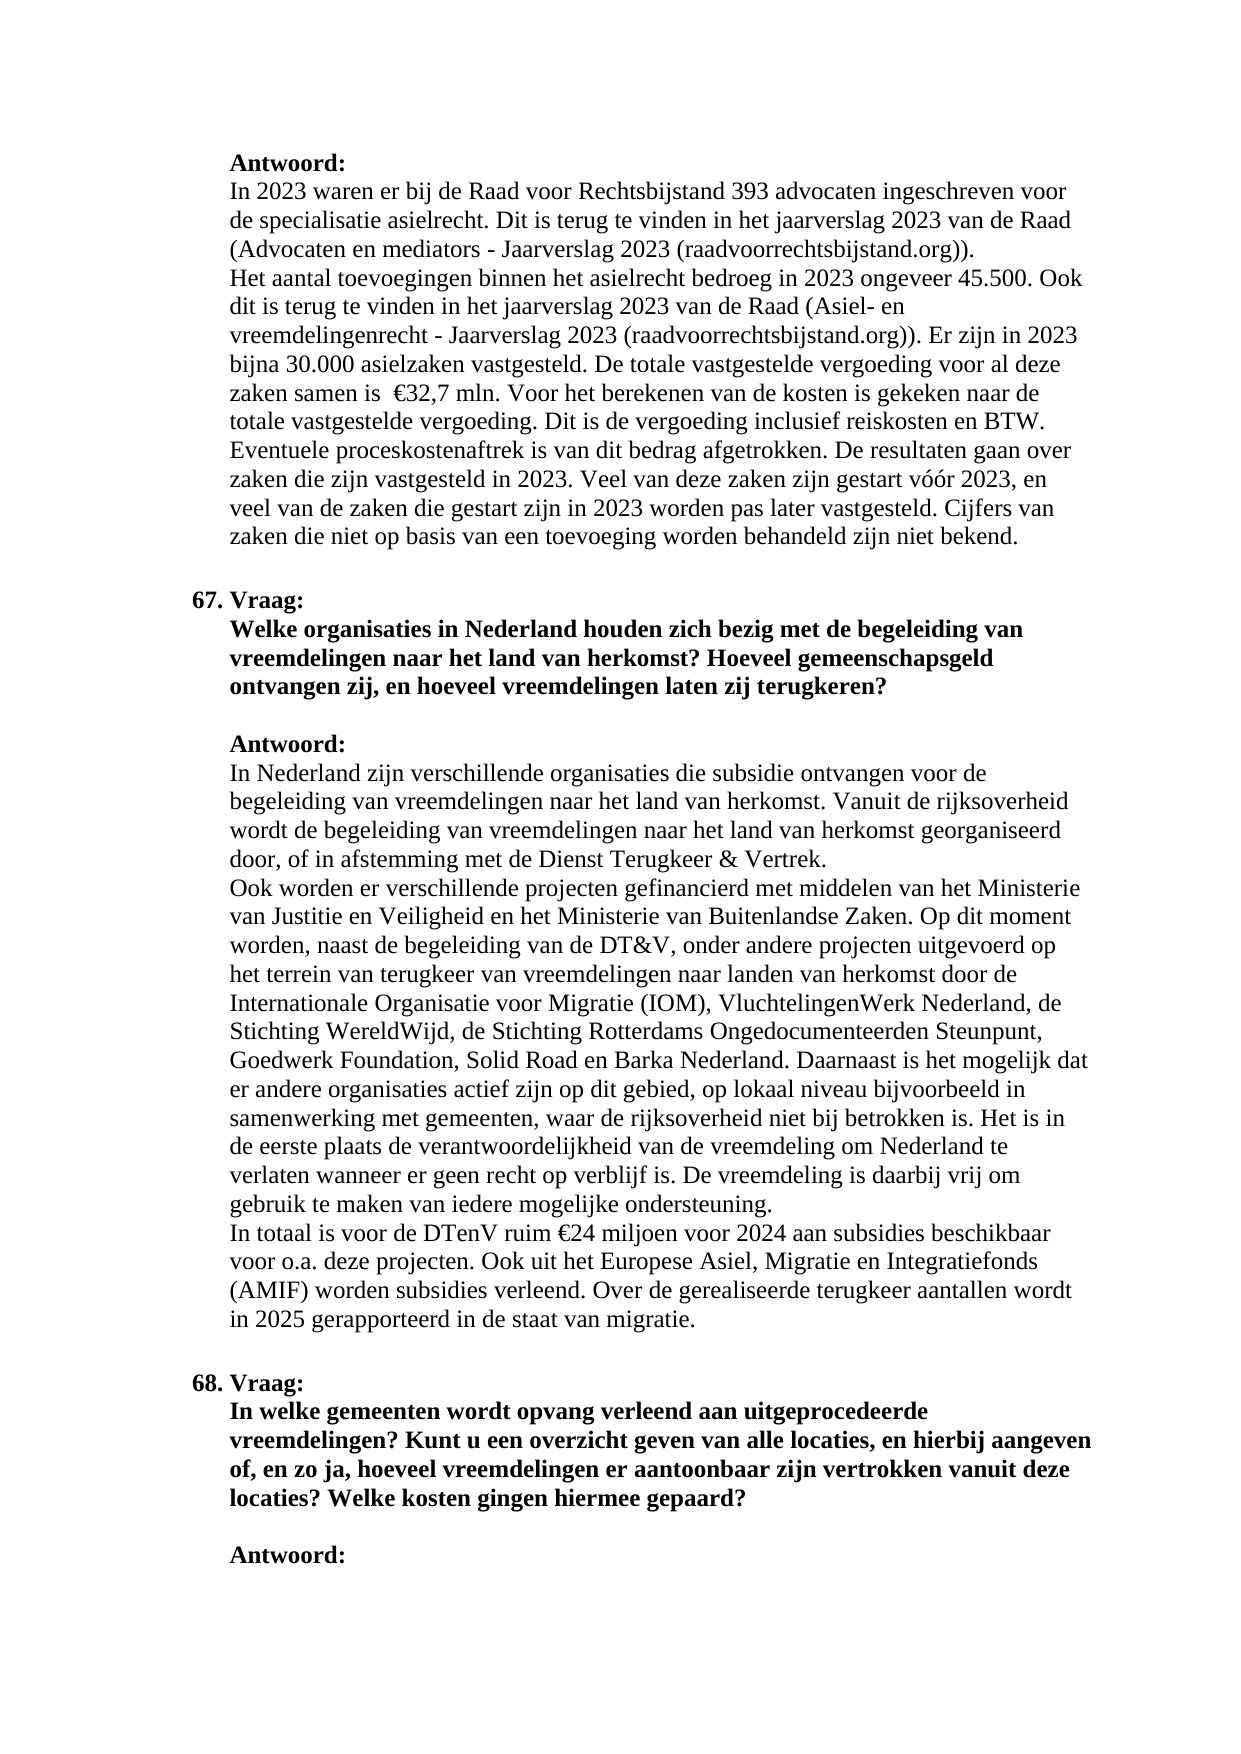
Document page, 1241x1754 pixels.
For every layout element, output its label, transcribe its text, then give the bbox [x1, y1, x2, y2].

list Antwoord: [229, 148, 1093, 176]
list In Nederland zijn verschillende organisaties die subsidie ontvangen voor de begeleiding van vreemdelingen naar het land van herkomst. Vanuit de rijksoverheid wordt de begeleiding van vreemdelingen naar het land van herkomst georganiseerd door, of in afstemming met de Dienst Terugkeer & Vertrek. [229, 758, 1093, 873]
list In welke gemeenten wordt opvang verleend aan uitgeprocedeerde vreemdelingen? Kunt u een overzicht geven van alle locaties, en hierbij aangeven of, en zo ja, hoeveel vreemdelingen er aantoonbaar zijn vertrokken vanuit deze locaties? Welke kosten gingen hiermee gepaard? [229, 1396, 1093, 1511]
list Ook worden er verschillende projecten gefinancierd met middelen van het Ministerie van Justitie en Veiligheid en het Ministerie van Buitenlandse Zaken. Op dit moment worden, naast de begeleiding van de DT&V, onder andere projecten uitgevoerd op het terrein van terugkeer van vreemdelingen naar landen van herkomst door de Internationale Organisatie voor Migratie (IOM), VluchtelingenWerk Nederland, de Stichting WereldWijd, de Stichting Rotterdams Ongedocumenteerden Steunpunt, Goedwerk Foundation, Solid Road en Barka Nederland. Daarnaast is het mogelijk dat er andere organisaties actief zijn op dit gebied, op lokaal niveau bijvoorbeeld in samenwerking met gemeenten, waar de rijksoverheid niet bij betrokken is. Het is in de eerste plaats de verantwoordelijkheid van de vreemdeling om Nederland te verlaten wanneer er geen recht op verblijf is. De vreemdeling is daarbij vrij om gebruik te maken van iedere mogelijke ondersteuning. [229, 873, 1093, 1218]
list In 2023 waren er bij de Raad voor Rechtsbijstand 393 advocaten ingeschreven voor de specialisatie asielrecht. Dit is terug te vinden in het jaarverslag 2023 van de Raad (Advocaten en mediators - Jaarverslag 2023 (raadvoorrechtsbijstand.org)). [229, 176, 1093, 263]
list Welke organisaties in Nederland houden zich bezig met de begeleiding van vreemdelingen naar het land van herkomst? Hoeveel gemeenschapsgeld ontvangen zij, en hoeveel vreemdelingen laten zij terugkeren? [229, 614, 1093, 700]
list Antwoord: [229, 1540, 1093, 1569]
list In totaal is voor de DTenV ruim €24 miljoen voor 2024 aan subsidies beschikbaar voor o.a. deze projecten. Ook uit het Europese Asiel, Migratie en Integratiefonds (AMIF) worden subsidies verleend. Over de gerealiseerde terugkeer aantallen wordt in 2025 gerapporteerd in de staat van migratie. [229, 1218, 1093, 1333]
list Antwoord: [229, 729, 1093, 758]
list Het aantal toevoegingen binnen het asielrecht bedroeg in 2023 ongeveer 45.500. Ook dit is terug te vinden in het jaarverslag 2023 van de Raad (Asiel- en vreemdelingenrecht - Jaarverslag 2023 (raadvoorrechtsbijstand.org)). Er zijn in 2023 bijna 30.000 asielzaken vastgesteld. De totale vastgestelde vergoeding voor al deze zaken samen is €32,7 mln. Voor het berekenen van de kosten is gekeken naar de totale vastgestelde vergoeding. Dit is de vergoeding inclusief reiskosten en BTW. Eventuele proceskostenaftrek is van dit bedrag afgetrokken. De resultaten gaan over zaken die zijn vastgesteld in 2023. Veel van deze zaken zijn gestart vóór 2023, en veel van de zaken die gestart zijn in 2023 worden pas later vastgesteld. Cijfers van zaken die niet op basis van een toevoeging worden behandeld zijn niet bekend. [229, 263, 1093, 550]
list Vraag: [192, 1368, 1093, 1396]
list Vraag: [192, 585, 1093, 614]
